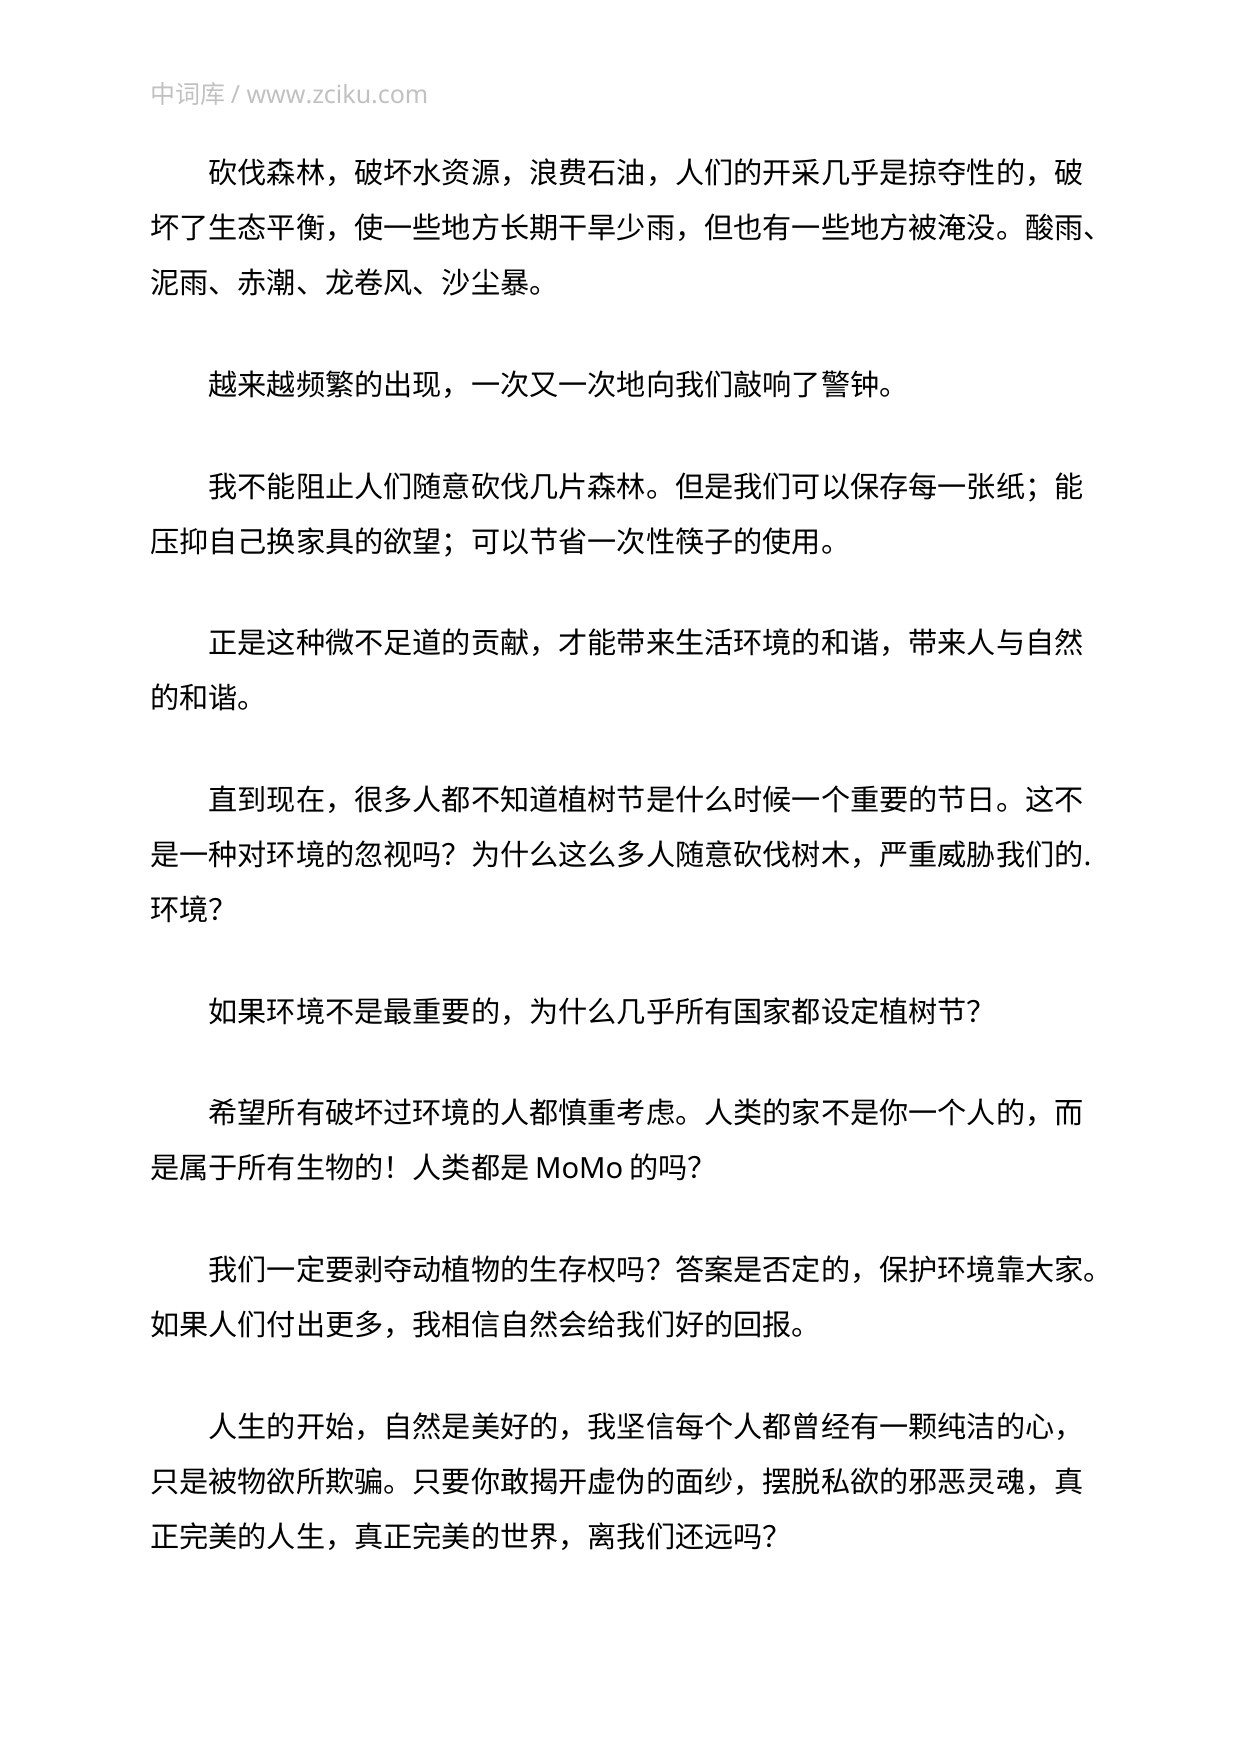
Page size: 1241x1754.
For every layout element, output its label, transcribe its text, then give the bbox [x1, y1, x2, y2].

text 我们一定要剥夺动植物的生存权吗？答案是否定的，保护环境靠大家。如果人们付出更多，我相信自然会给我们好的回报。 [150, 1247, 1090, 1344]
text 我不能阻止人们随意砍伐几片森林。但是我们可以保存每一张纸；能压抑自己换家具的欲望；可以节省一次性筷子的使用。 [150, 463, 1090, 561]
text 越来越频繁的出现，一次又一次地向我们敲响了警钟。 [150, 362, 1090, 404]
text 直到现在，很多人都不知道植树节是什么时候一个重要的节日。这不是一种对环境的忽视吗？为什么这么多人随意砍伐树木，严重威胁我们的.环境？ [150, 777, 1090, 929]
text 人生的开始，自然是美好的，我坚信每个人都曾经有一颗纯洁的心，只是被物欲所欺骗。只要你敢揭开虚伪的面纱，摆脱私欲的邪恶灵魂，真正完美的人生，真正完美的世界，离我们还远吗？ [150, 1404, 1090, 1556]
text 如果环境不是最重要的，为什么几乎所有国家都设定植树节？ [150, 988, 1090, 1031]
text 正是这种微不足道的贡献，才能带来生活环境的和谐，带来人与自然的和谐。 [150, 620, 1090, 717]
text 希望所有破坏过环境的人都慎重考虑。人类的家不是你一个人的，而是属于所有生物的！人类都是MoMo的吗？ [150, 1090, 1090, 1187]
text 砍伐森林，破坏水资源，浪费石油，人们的开采几乎是掠夺性的，破坏了生态平衡，使一些地方长期干旱少雨，但也有一些地方被淹没。酸雨、泥雨、赤潮、龙卷风、沙尘暴。 [150, 150, 1090, 302]
